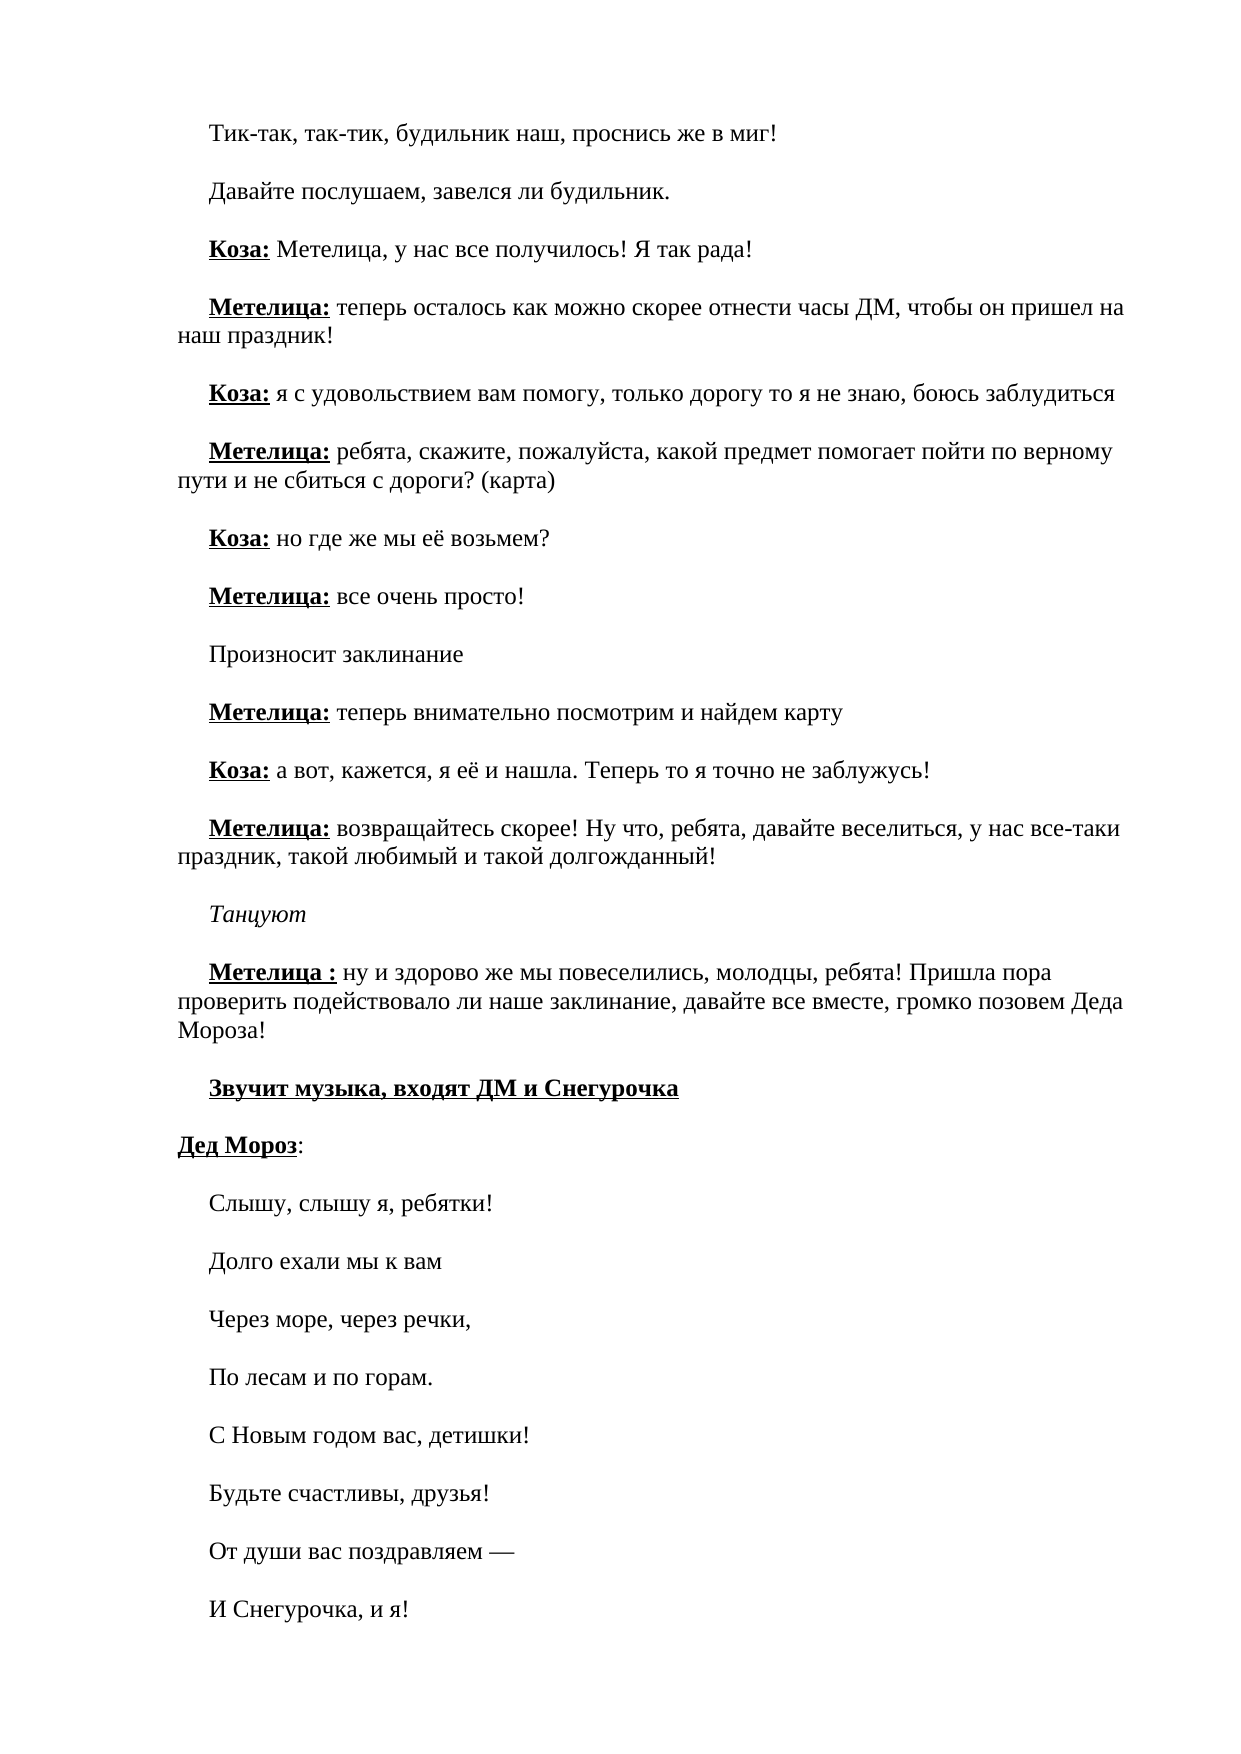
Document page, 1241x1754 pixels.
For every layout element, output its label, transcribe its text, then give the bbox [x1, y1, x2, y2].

text Метелица: ребята, скажите, пожалуйста, какой предмет помогает пойти по верному пути и не сбиться с дороги? (карта) [177, 436, 1152, 494]
text Метелица: теперь внимательно посмотрим и найдем карту [177, 697, 1152, 726]
text Долго ехали мы к вам [177, 1246, 1152, 1275]
text Дед Мороз: [177, 1131, 1152, 1159]
text Танцуют [177, 899, 1152, 928]
text Коза: но где же мы её возьмем? [177, 523, 1152, 552]
text От души вас поздравляем — [177, 1536, 1152, 1565]
text Звучит музыка, входят ДМ и Снегурочка [177, 1073, 1152, 1101]
text Будьте счастливы, друзья! [177, 1478, 1152, 1507]
text И Снегурочка, и я! [177, 1594, 1152, 1623]
text С Новым годом вас, детишки! [177, 1420, 1152, 1449]
text По лесам и по горам. [177, 1362, 1152, 1391]
text Произносит заклинание [177, 639, 1152, 668]
text Через море, через речки, [177, 1304, 1152, 1333]
text Коза: а вот, кажется, я её и нашла. Теперь то я точно не заблужусь! [177, 755, 1152, 783]
text Тик-так, так-тик, будильник наш, проснись же в миг! [177, 118, 1152, 147]
text Коза: я с удовольствием вам помогу, только дорогу то я не знаю, боюсь заблудиться [177, 378, 1152, 407]
text Слышу, слышу я, ребятки! [177, 1188, 1152, 1217]
text Давайте послушаем, завелся ли будильник. [177, 176, 1152, 205]
text Метелица : ну и здорово же мы повеселились, молодцы, ребята! Пришла пора проверить подействовало ли наше заклинание, давайте все вместе, громко позовем Деда Мороза! [177, 957, 1152, 1043]
text Метелица: все очень просто! [177, 581, 1152, 610]
text Метелица: возвращайтесь скорее! Ну что, ребята, давайте веселиться, у нас все-таки праздник, такой любимый и такой долгожданный! [177, 813, 1152, 870]
text Коза: Метелица, у нас все получилось! Я так рада! [177, 234, 1152, 263]
text Метелица: теперь осталось как можно скорее отнести часы ДМ, чтобы он пришел на наш праздник! [177, 292, 1152, 349]
